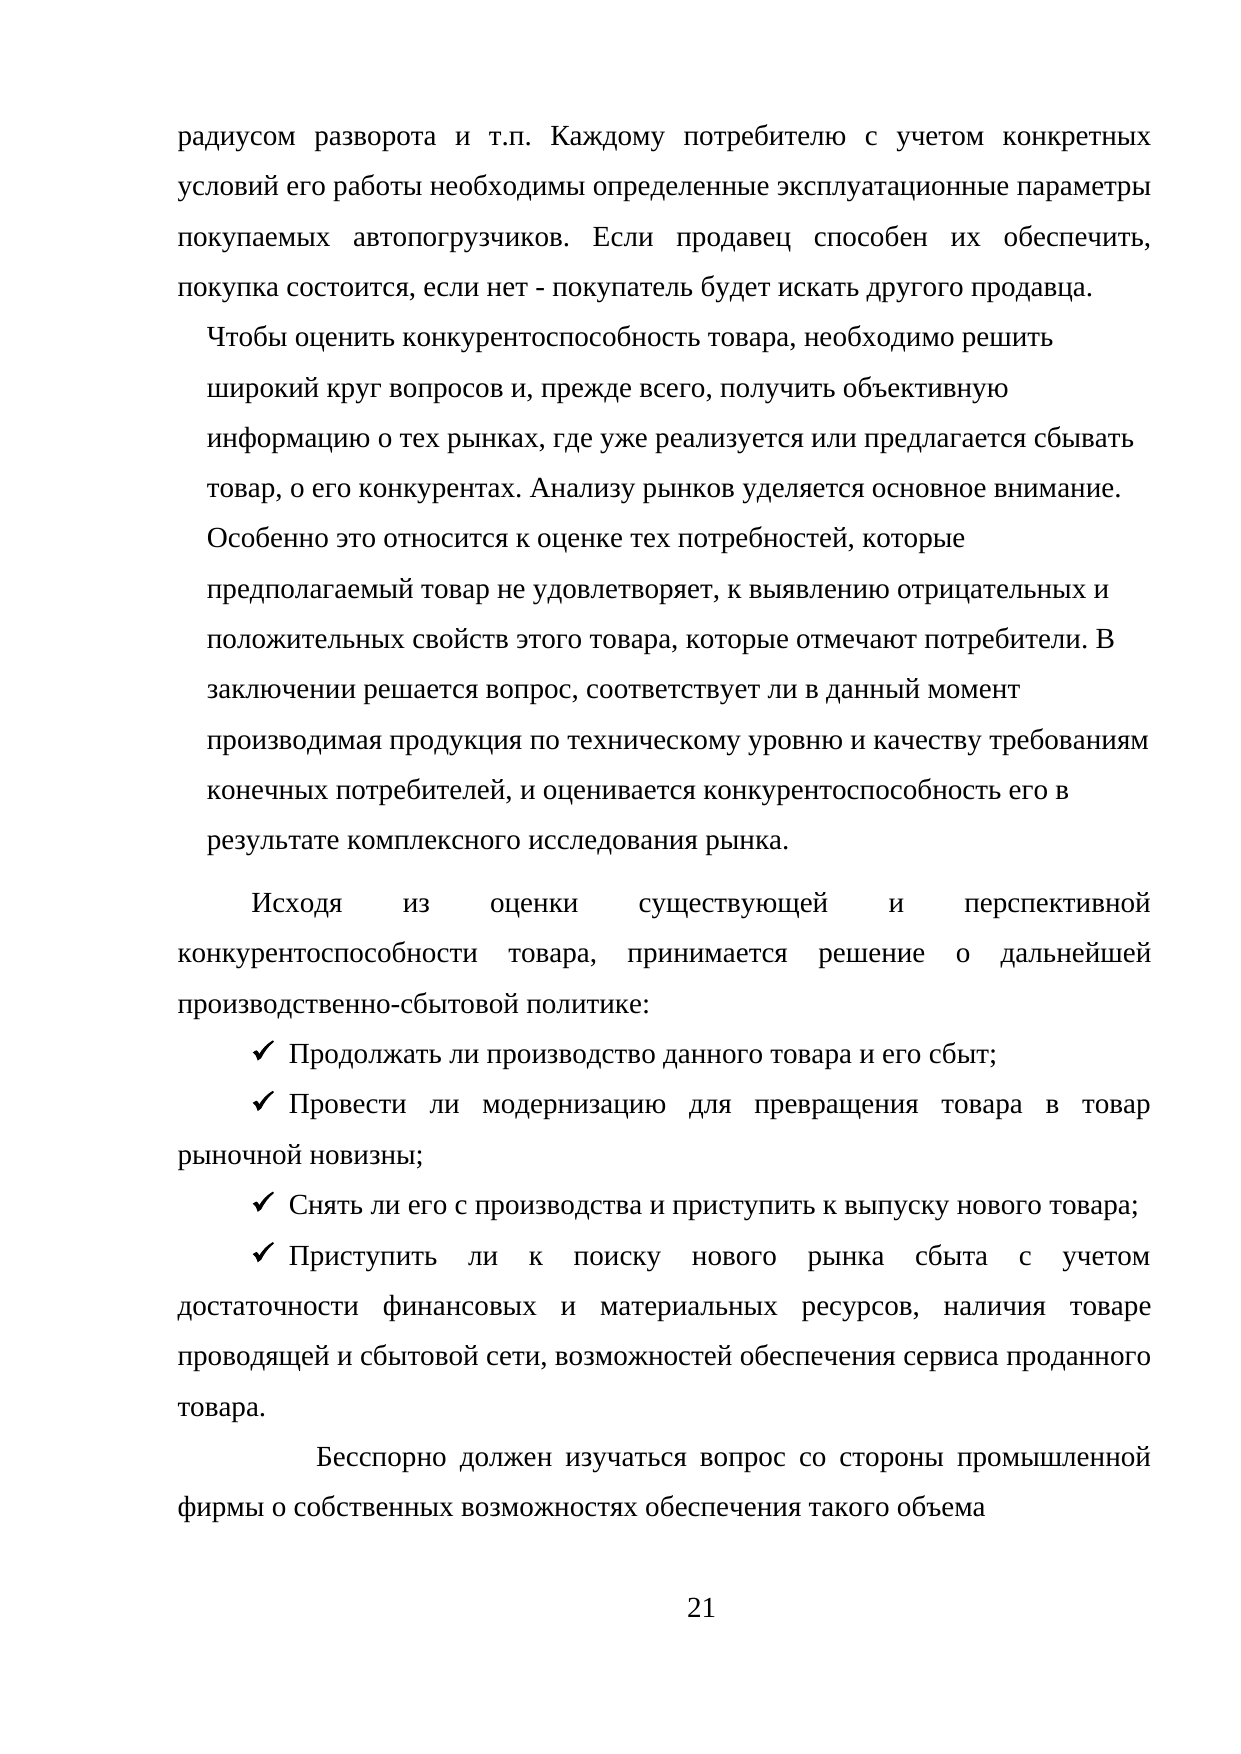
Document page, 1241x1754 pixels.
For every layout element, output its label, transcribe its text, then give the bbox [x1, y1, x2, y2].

list Провести ли модернизацию для превращения товара в товар рыночной новизны; [177, 1087, 1152, 1171]
list Снять ли его с производства и приступить к выпуску нового товара; [177, 1187, 1152, 1221]
text Чтобы оценить конкурентоспособность товара, необходимо решить широкий круг вопросов и, прежде всего, получить объективную информацию о тех рынках, где уже реализуется или предлагается сбывать товар, о его конкурентах. Анализу рынков уделяется основное внимание. Особенно это относится к оценке тех потребностей, которые предполагаемый товар не удовлетворяет, к выявлению отрицательных и положительных свойств этого товара, которые отмечают потребители. В заключении решается вопрос, соответствует ли в данный момент производимая продукция по техническому уровню и качеству требованиям конечных потребителей, и оценивается конкурентоспособность его в результате комплексного исследования рынка. [207, 319, 1152, 856]
text Исходя из оценки существующей и перспективной конкурентоспособности товара, принимается решение о дальнейшей производственно-сбытовой политике: [177, 885, 1152, 1019]
text 21 [177, 1590, 1152, 1624]
text Бесспорно должен изучаться вопрос со стороны промышленной фирмы о собственных возможностях обеспечения такого объема [177, 1439, 1152, 1523]
list Приступить ли к поиску нового рынка сбыта с учетом достаточности финансовых и материальных ресурсов, наличия товаре проводящей и сбытовой сети, возможностей обеспечения сервиса проданного товара. [177, 1238, 1152, 1422]
text радиусом разворота и т.п. Каждому потребителю с учетом конкретных условий его работы необходимы определенные эксплуатационные параметры покупаемых автопогрузчиков. Если продавец способен их обеспечить, покупка состоится, если нет - покупатель будет искать другого продавца. [177, 118, 1152, 303]
list Продолжать ли производство данного товара и его сбыт; [177, 1036, 1152, 1070]
